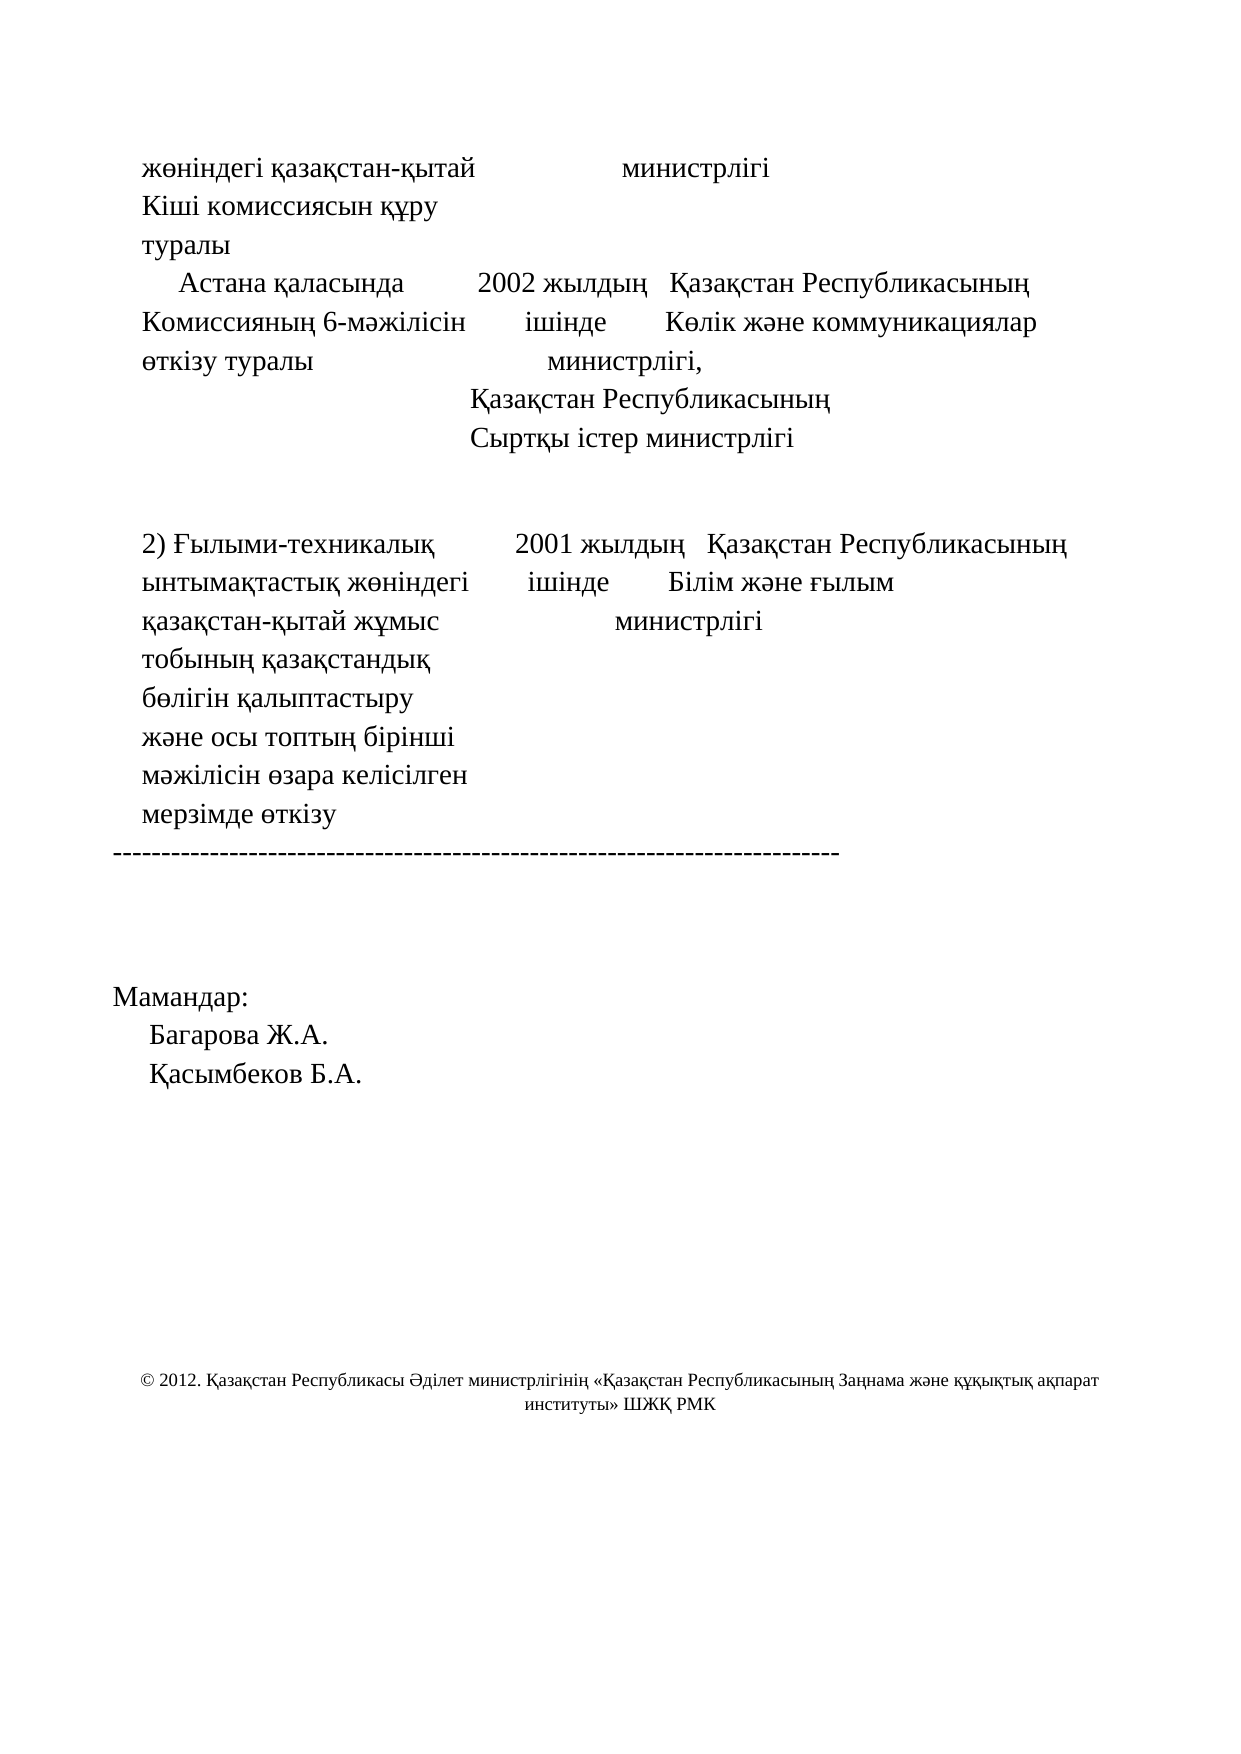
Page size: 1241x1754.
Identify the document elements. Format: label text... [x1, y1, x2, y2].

text және осы топтың бірінші [112, 719, 1128, 752]
text Астана қаласында 2002 жылдың Қазақстан Республикасының [112, 266, 1128, 299]
text мерзімде өткізу [112, 796, 1128, 829]
text Кіші комиссиясын құру [112, 188, 1128, 222]
text Багарова Ж.А. [112, 1017, 1128, 1051]
text бөлігін қалыптастыру [112, 680, 1128, 714]
text 2) Ғылыми-техникалық 2001 жылдың Қазақстан Республикасының [112, 526, 1128, 559]
text Қасымбеков Б.А. [112, 1056, 1128, 1089]
text өткізу туралы министрлігі, [112, 343, 1128, 376]
text Комиссияның 6-мәжілісін ішінде Көлік және коммуникациялар [112, 304, 1128, 338]
text Мамандар: [112, 979, 1128, 1012]
text жөніндегі қазақстан-қытай министрлігі [112, 150, 1128, 183]
text --------------------------------------------------------------------------- [112, 834, 1128, 868]
text тобының қазақстандық [112, 642, 1128, 675]
text туралы [112, 227, 1128, 261]
text © 2012. Қазақстан Республикасы Әділет министрлігінің «Қазақстан Республикасының Заңнама және құқықтық ақпарат институты» ШЖҚ РМК [112, 1368, 1128, 1415]
text ынтымақтастық жөніндегі ішінде Білім және ғылым [112, 564, 1128, 598]
text мәжілісін өзара келісілген [112, 757, 1128, 791]
text қазақстан-қытай жұмыс министрлігі [112, 603, 1128, 637]
text Қазақстан Республикасының [112, 381, 1128, 415]
text Сыртқы істер министрлігі [112, 420, 1128, 453]
